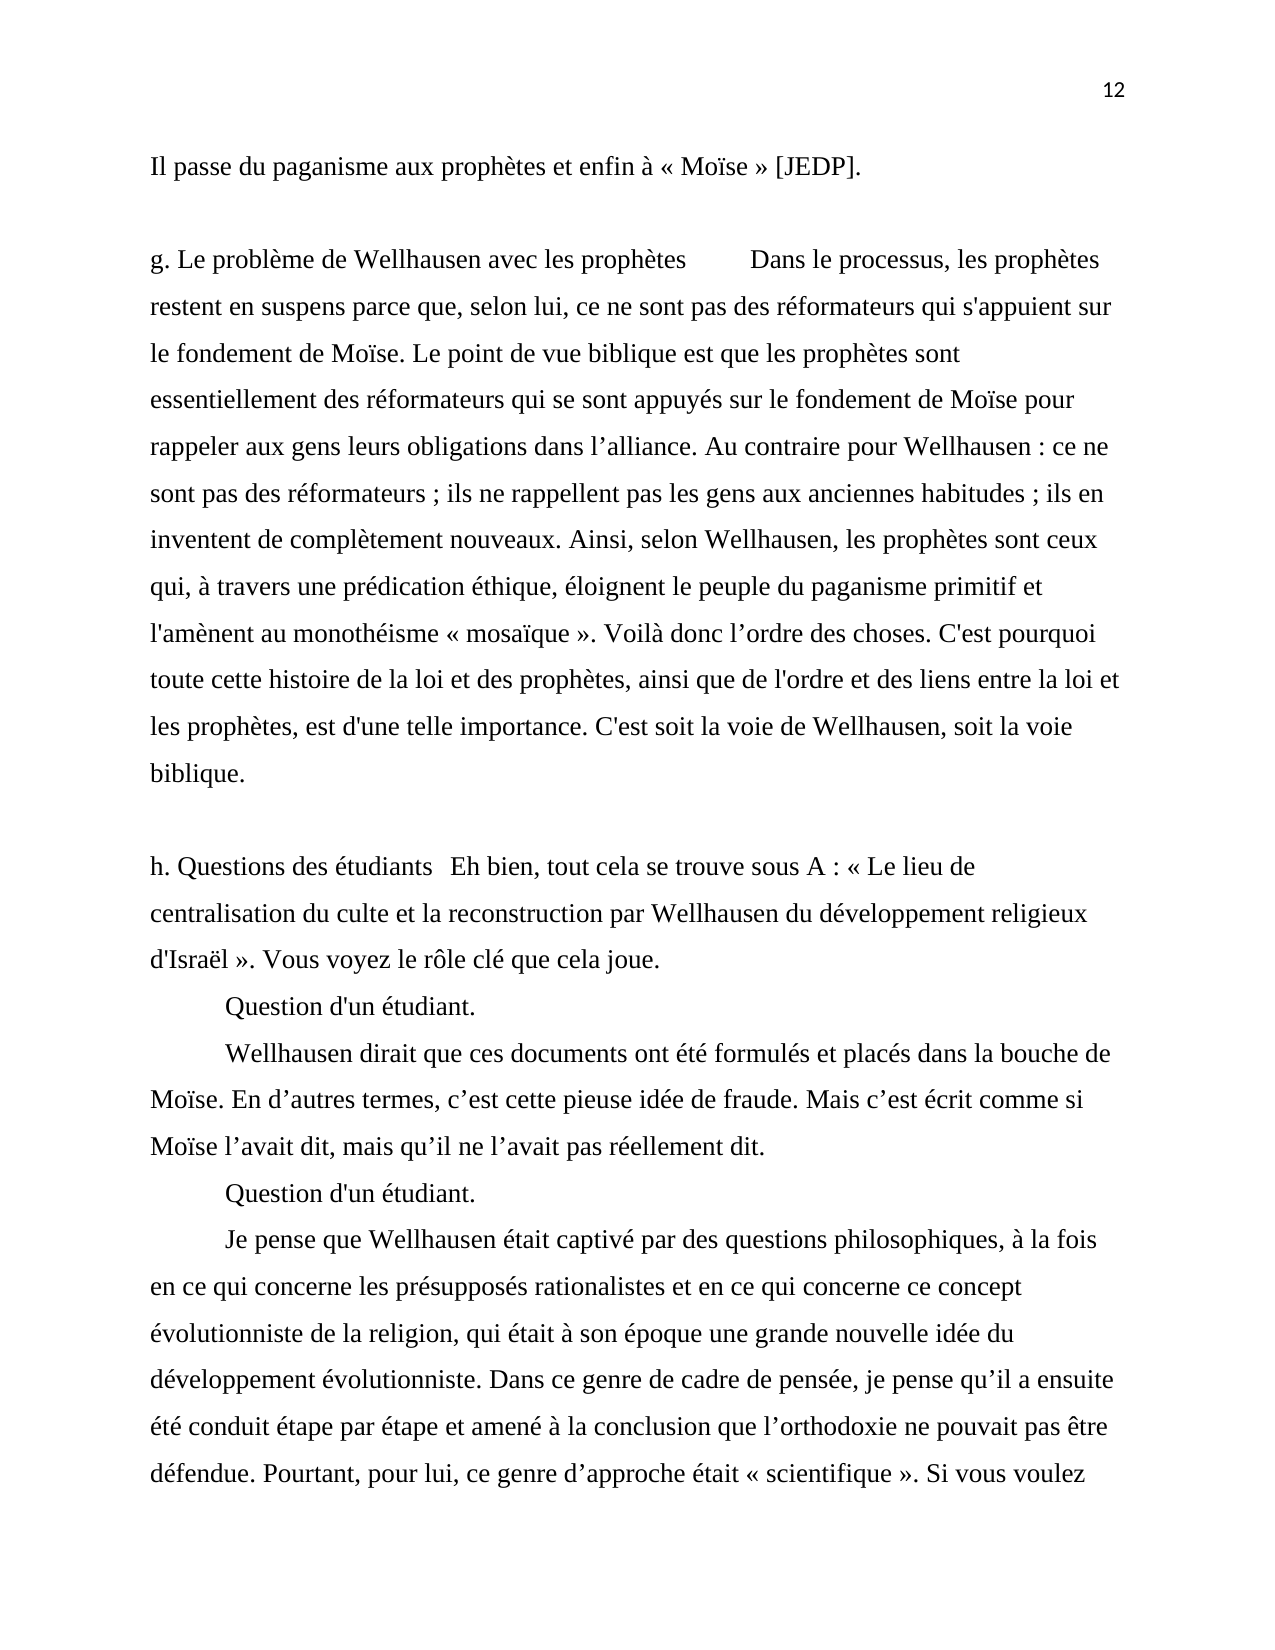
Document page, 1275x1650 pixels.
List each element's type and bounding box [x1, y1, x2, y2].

text [150, 150, 1125, 1488]
